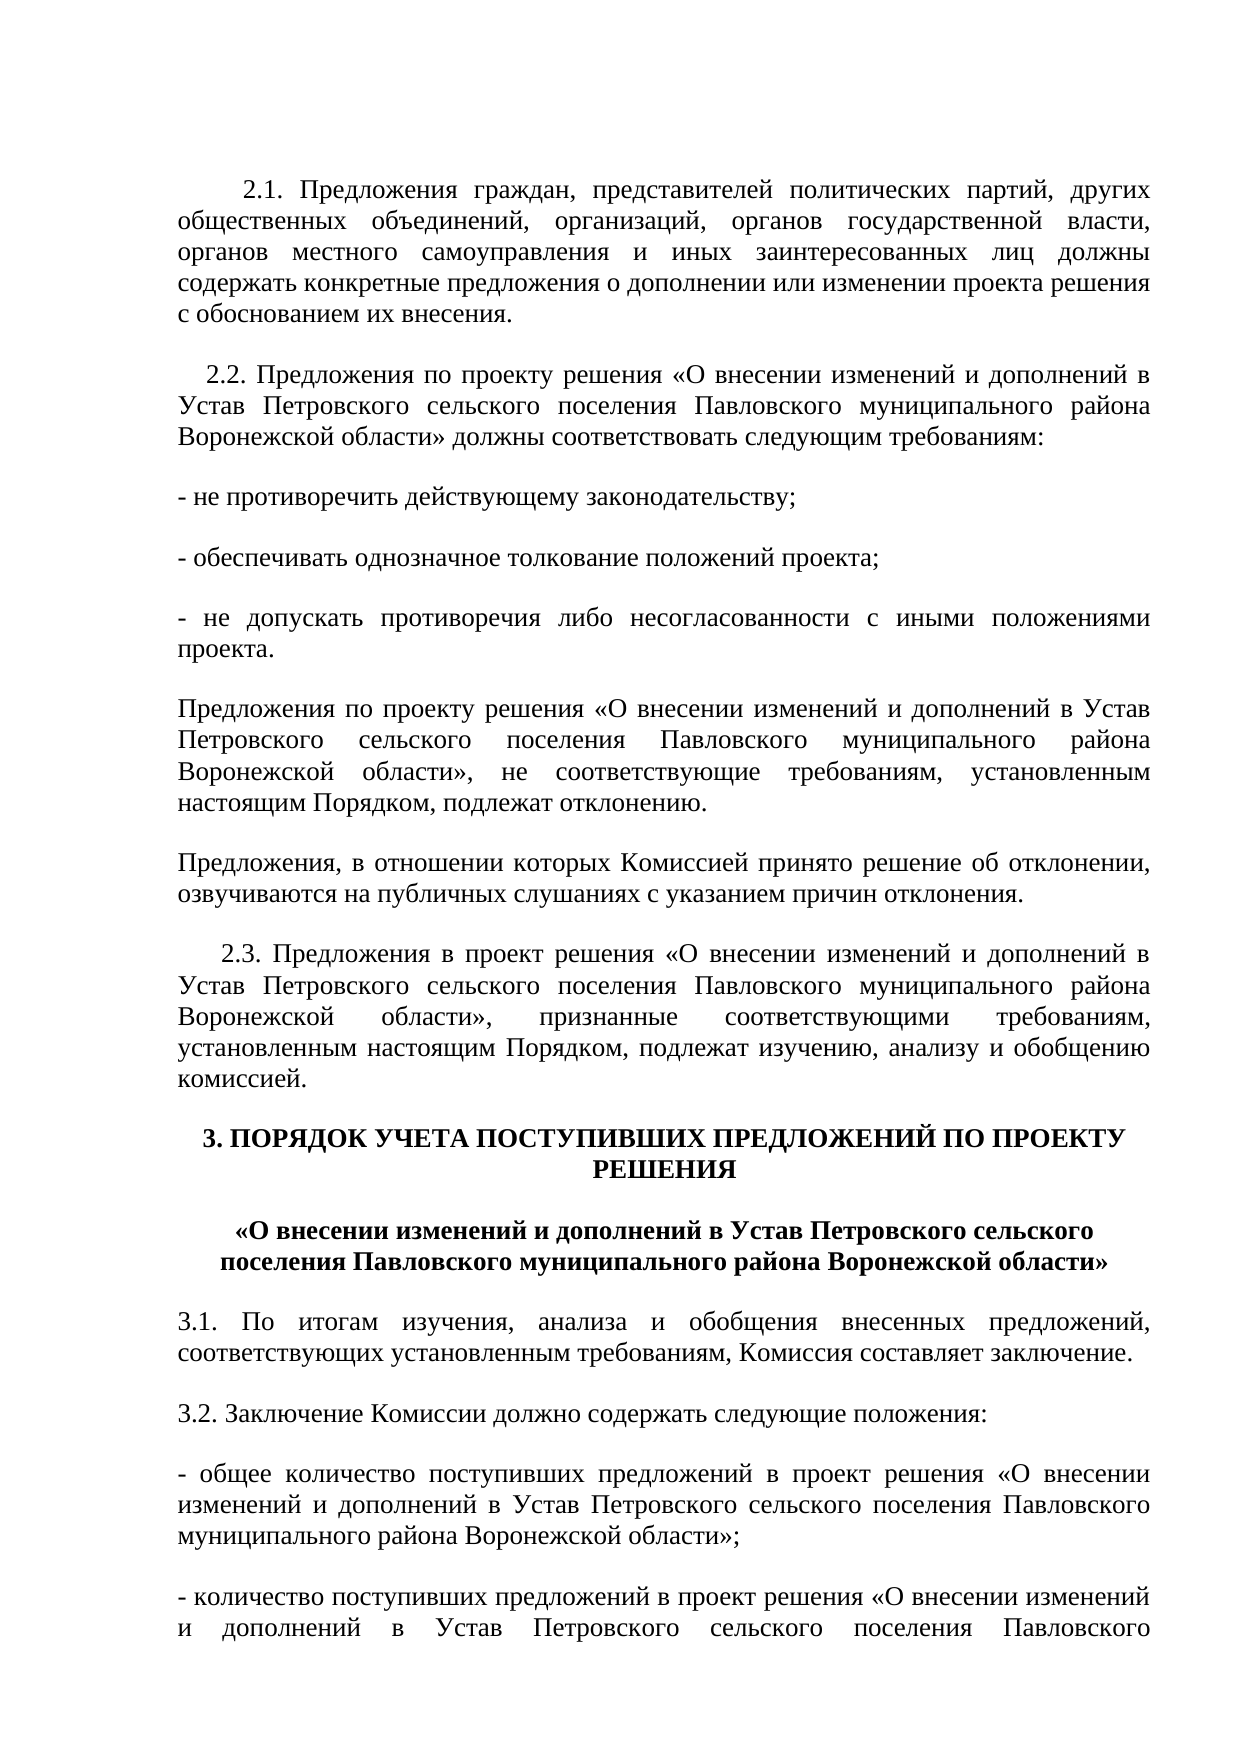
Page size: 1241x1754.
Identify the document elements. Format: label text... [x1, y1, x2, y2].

text 3.2. Заключение Комиссии должно содержать следующие положения: [177, 1397, 1152, 1428]
text - не допускать противоречия либо несогласованности с иными положениями проекта. [177, 601, 1152, 663]
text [177, 1580, 1152, 1642]
text Предложения, в отношении которых Комиссией принято решение об отклонении, озвучиваются на публичных слушаниях с указанием причин отклонения. [177, 846, 1152, 908]
text - обеспечивать однозначное толкование положений проекта; [177, 541, 1152, 572]
text - общее количество поступивших предложений в проект решения «О внесении изменений и дополнений в Устав Петровского сельского поселения Павловского муниципального района Воронежской области»; [177, 1457, 1152, 1551]
text «О внесении изменений и дополнений в Устав Петровского сельского поселения Павловского муниципального района Воронежской области» [177, 1214, 1152, 1276]
text 2.3. Предложения в проект решения «О внесении изменений и дополнений в Устав Петровского сельского поселения Павловского муниципального района Воронежской области», признанные соответствующими требованиям, установленным настоящим Порядком, подлежат изучению, анализу и обобщению комиссией. [177, 938, 1152, 1093]
text Предложения по проекту решения «О внесении изменений и дополнений в Устав Петровского сельского поселения Павловского муниципального района Воронежской области», не соответствующие требованиям, установленным настоящим Порядком, подлежат отклонению. [177, 692, 1152, 817]
text 3.1. По итогам изучения, анализа и обобщения внесенных предложений, соответствующих установленным требованиям, Комиссия составляет заключение. [177, 1305, 1152, 1368]
text 3. ПОРЯДОК УЧЕТА ПОСТУПИВШИХ ПРЕДЛОЖЕНИЙ ПО ПРОЕКТУ РЕШЕНИЯ [177, 1122, 1152, 1185]
text 2.1. Предложения граждан, представителей политических партий, других общественных объединений, организаций, органов государственной власти, органов местного самоуправления и иных заинтересованных лиц должны содержать конкретные предложения о дополнении или изменении проекта решения с обоснованием их внесения. [177, 173, 1152, 328]
text 2.2. Предложения по проекту решения «О внесении изменений и дополнений в Устав Петровского сельского поселения Павловского муниципального района Воронежской области» должны соответствовать следующим требованиям: [177, 358, 1152, 451]
text - не противоречить действующему законодательству; [177, 480, 1152, 511]
